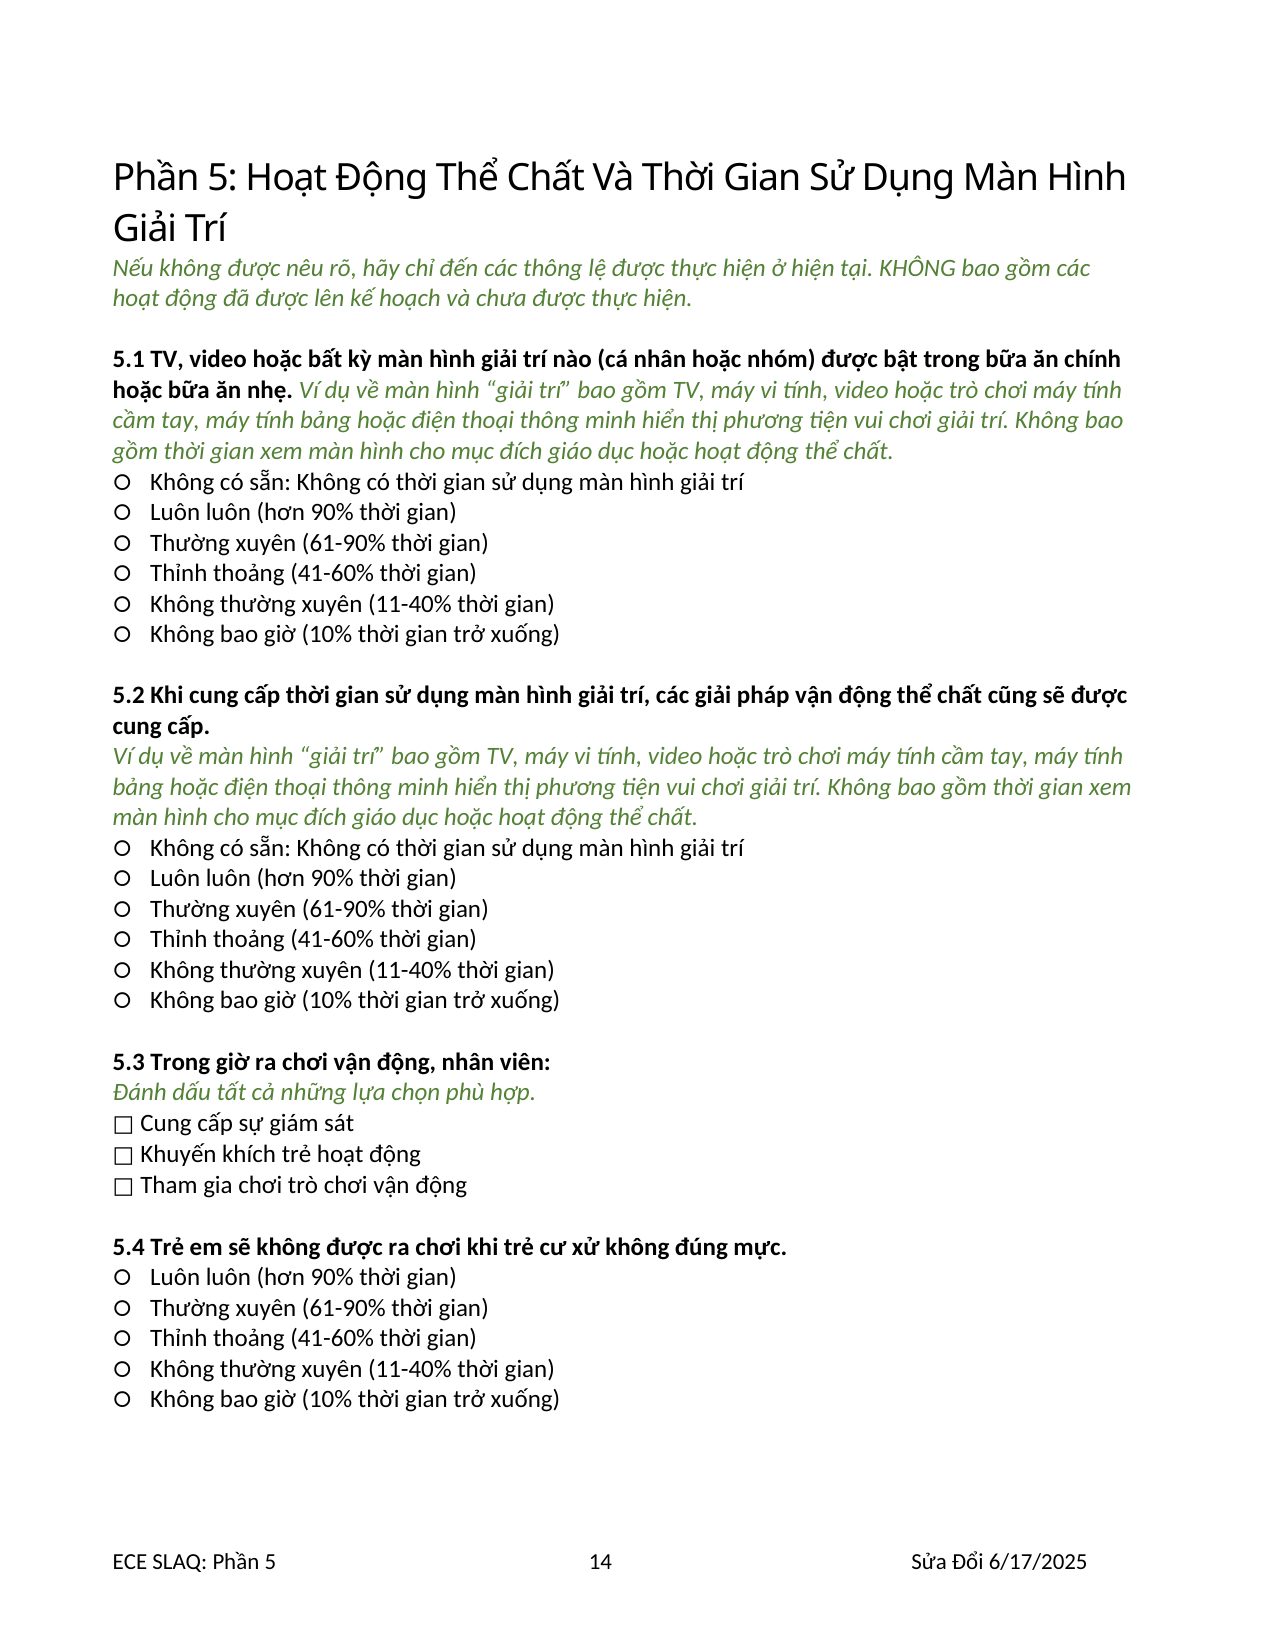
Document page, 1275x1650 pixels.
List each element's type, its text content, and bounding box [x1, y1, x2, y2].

list Thỉnh thoảng (41-60% thời gian) [112, 557, 1162, 588]
text □ Tham gia chơi trò chơi vận động [112, 1169, 1162, 1200]
list Không có sẵn: Không có thời gian sử dụng màn hình giải trí [112, 466, 1162, 496]
title Phần 5: Hoạt Động Thể Chất Và Thời Gian Sử Dụng Màn Hình Giải Trí [112, 150, 1162, 252]
text Nếu không được nêu rõ, hãy chỉ đến các thông lệ được thực hiện ở hiện tại. KHÔNG bao gồm các hoạt động đã được lên kế hoạch và chưa được thực hiện. [112, 252, 1102, 313]
text 5.2 Khi cung cấp thời gian sử dụng màn hình giải trí, các giải pháp vận động thể chất cũng sẽ được cung cấp. [112, 679, 1162, 740]
list Không bao giờ (10% thời gian trở xuống) [112, 618, 1162, 649]
list Thỉnh thoảng (41-60% thời gian) [112, 923, 1162, 954]
list Luôn luôn (hơn 90% thời gian) [112, 862, 1162, 893]
list Thường xuyên (61-90% thời gian) [112, 1292, 1162, 1322]
list Không bao giờ (10% thời gian trở xuống) [112, 984, 1162, 1015]
text 5.4 Trẻ em sẽ không được ra chơi khi trẻ cư xử không đúng mực. [112, 1231, 1162, 1261]
list Không có sẵn: Không có thời gian sử dụng màn hình giải trí [112, 832, 1162, 862]
list Thường xuyên (61-90% thời gian) [112, 527, 1162, 557]
text 5.3 Trong giờ ra chơi vận động, nhân viên: [112, 1046, 1162, 1076]
text 5.1 TV, video hoặc bất kỳ màn hình giải trí nào (cá nhân hoặc nhóm) được bật trong bữa ăn chính hoặc bữa ăn nhẹ. Ví dụ về màn hình “giải trí” bao gồm TV, máy vi tính, video hoặc trò chơi máy tính cầm tay, máy tính bảng hoặc điện thoại thông minh hiển thị phương tiện vui chơi giải trí. Không bao gồm thời gian xem màn hình cho mục đích giáo dục hoặc hoạt động thể chất. [112, 344, 1162, 466]
list Không bao giờ (10% thời gian trở xuống) [112, 1383, 1162, 1414]
text Ví dụ về màn hình “giải trí” bao gồm TV, máy vi tính, video hoặc trò chơi máy tính cầm tay, máy tính bảng hoặc điện thoại thông minh hiển thị phương tiện vui chơi giải trí. Không bao gồm thời gian xem màn hình cho mục đích giáo dục hoặc hoạt động thể chất. [112, 740, 1162, 832]
list Thường xuyên (61-90% thời gian) [112, 893, 1162, 923]
list Không thường xuyên (11-40% thời gian) [112, 1353, 1162, 1383]
list Luôn luôn (hơn 90% thời gian) [112, 1261, 1162, 1292]
text Đánh dấu tất cả những lựa chọn phù hợp. [112, 1076, 1162, 1107]
text □ Khuyến khích trẻ hoạt động [112, 1138, 1102, 1169]
list Luôn luôn (hơn 90% thời gian) [112, 496, 1162, 527]
list Không thường xuyên (11-40% thời gian) [112, 954, 1162, 984]
text □ Cung cấp sự giám sát [112, 1107, 1102, 1138]
list Không thường xuyên (11-40% thời gian) [112, 588, 1162, 618]
list Thỉnh thoảng (41-60% thời gian) [112, 1322, 1162, 1353]
